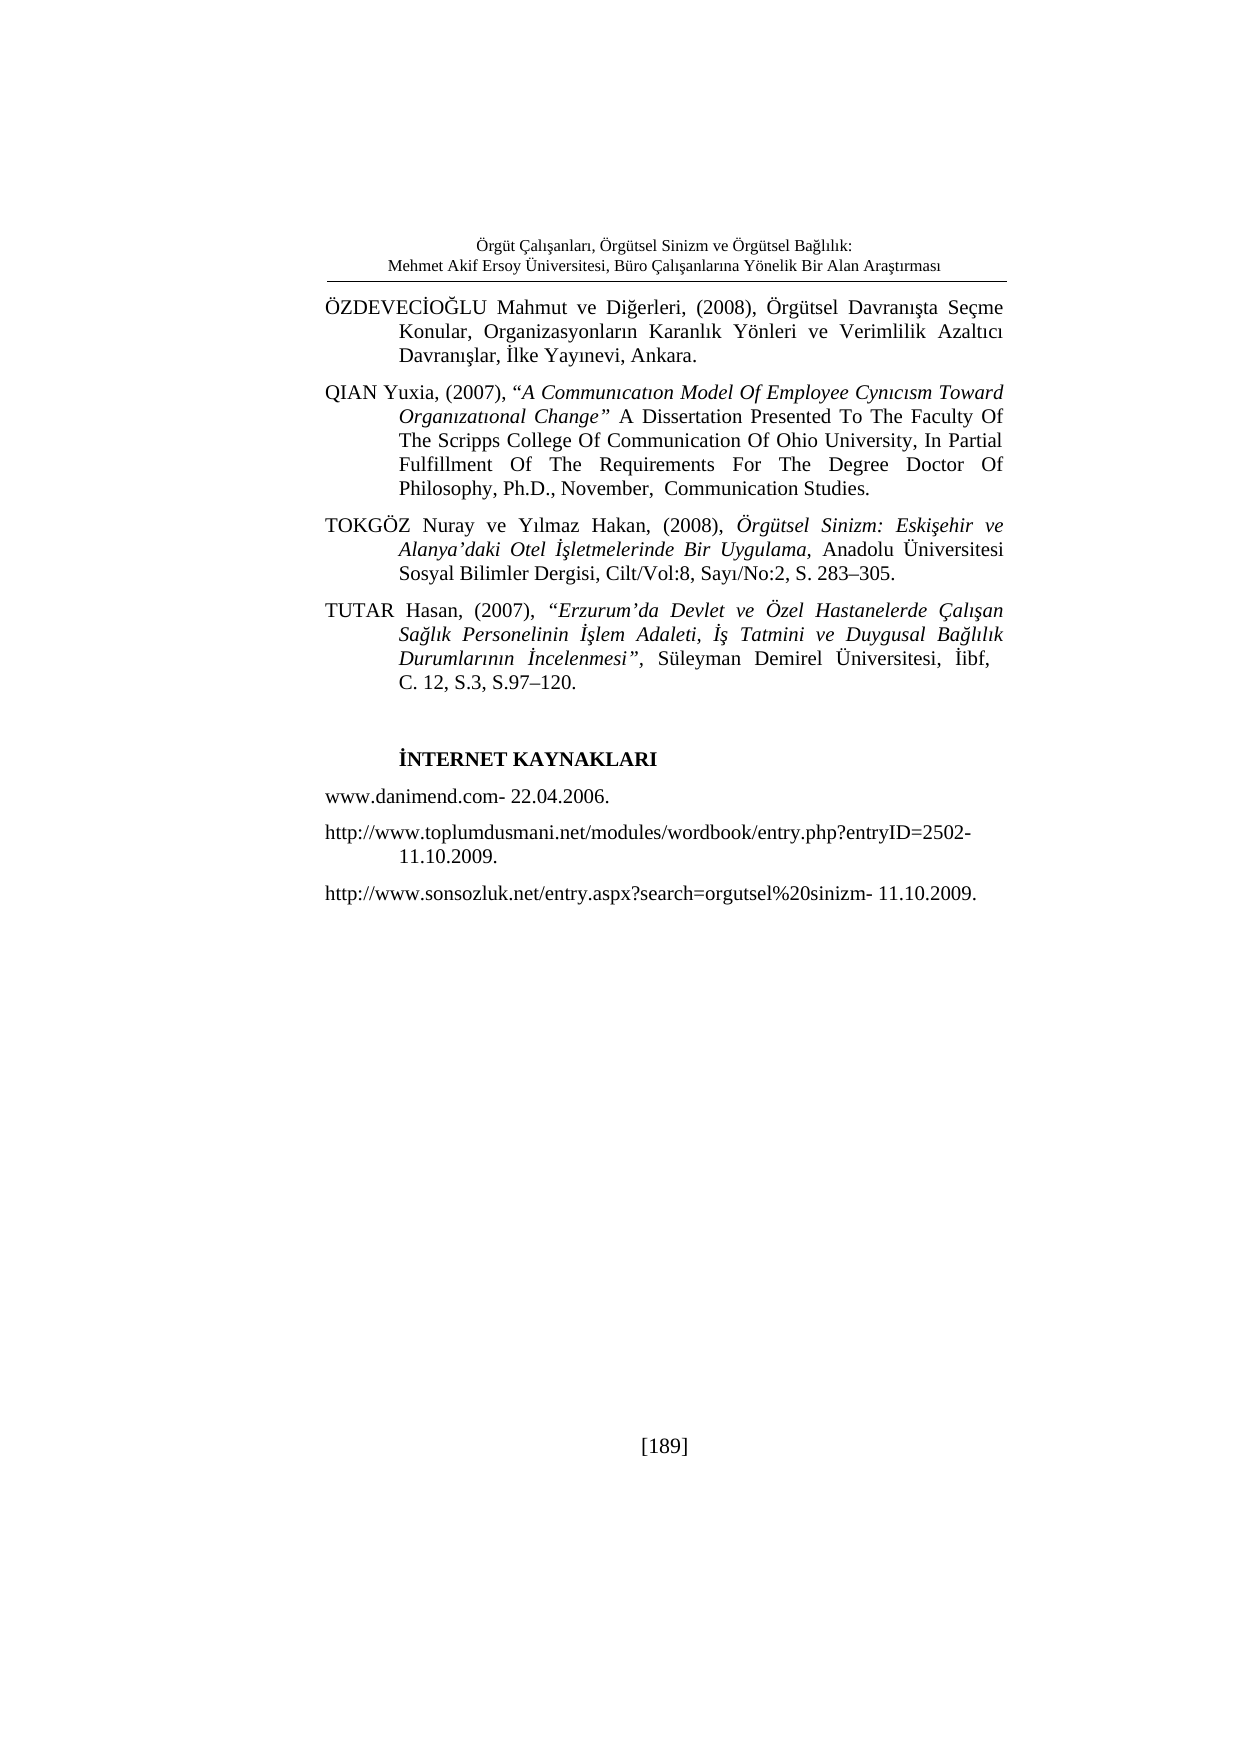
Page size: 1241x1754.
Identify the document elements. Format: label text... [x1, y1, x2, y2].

text ÖZDEVECİOĞLU Mahmut ve Diğerleri, (2008), Örgütsel Davranışta Seçme Konular, Organizasyonların Karanlık Yönleri ve Verimlilik Azaltıcı Davranışlar, İlke Yayınevi, Ankara. [325, 295, 1004, 367]
text QIAN Yuxia, (2007), “A Communıcatıon Model Of Employee Cynıcısm Toward Organızatıonal Change” A Dissertation Presented To The Faculty Of The Scripps College Of Communication Of Ohio University, In Partial Fulfillment Of The Requirements For The Degree Doctor Of Philosophy, Ph.D., November, Communication Studies. [325, 380, 1004, 500]
text İNTERNET KAYNAKLARI [325, 747, 1004, 771]
text www.danimend.com- 22.04.2006. [325, 784, 1004, 808]
text TOKGÖZ Nuray ve Yılmaz Hakan, (2008), Örgütsel Sinizm: Eskişehir ve Alanya’daki Otel İşletmelerinde Bir Uygulama, Anadolu Üniversitesi Sosyal Bilimler Dergisi, Cilt/Vol:8, Sayı/No:2, S. 283–305. [325, 513, 1004, 585]
text TUTAR Hasan, (2007), “Erzurum’da Devlet ve Özel Hastanelerde Çalışan Sağlık Personelinin İşlem Adaleti, İş Tatmini ve Duygusal Bağlılık Durumlarının İncelenmesi”, Süleyman Demirel Üniversitesi, İibf, C. 12, S.3, S.97–120. [325, 597, 1004, 694]
text http://www.toplumdusmani.net/modules/wordbook/entry.php?entryID=2502- 11.10.2009. [325, 820, 1004, 868]
text http://www.sonsozluk.net/entry.aspx?search=orgutsel%20sinizm- 11.10.2009. [325, 881, 1004, 905]
